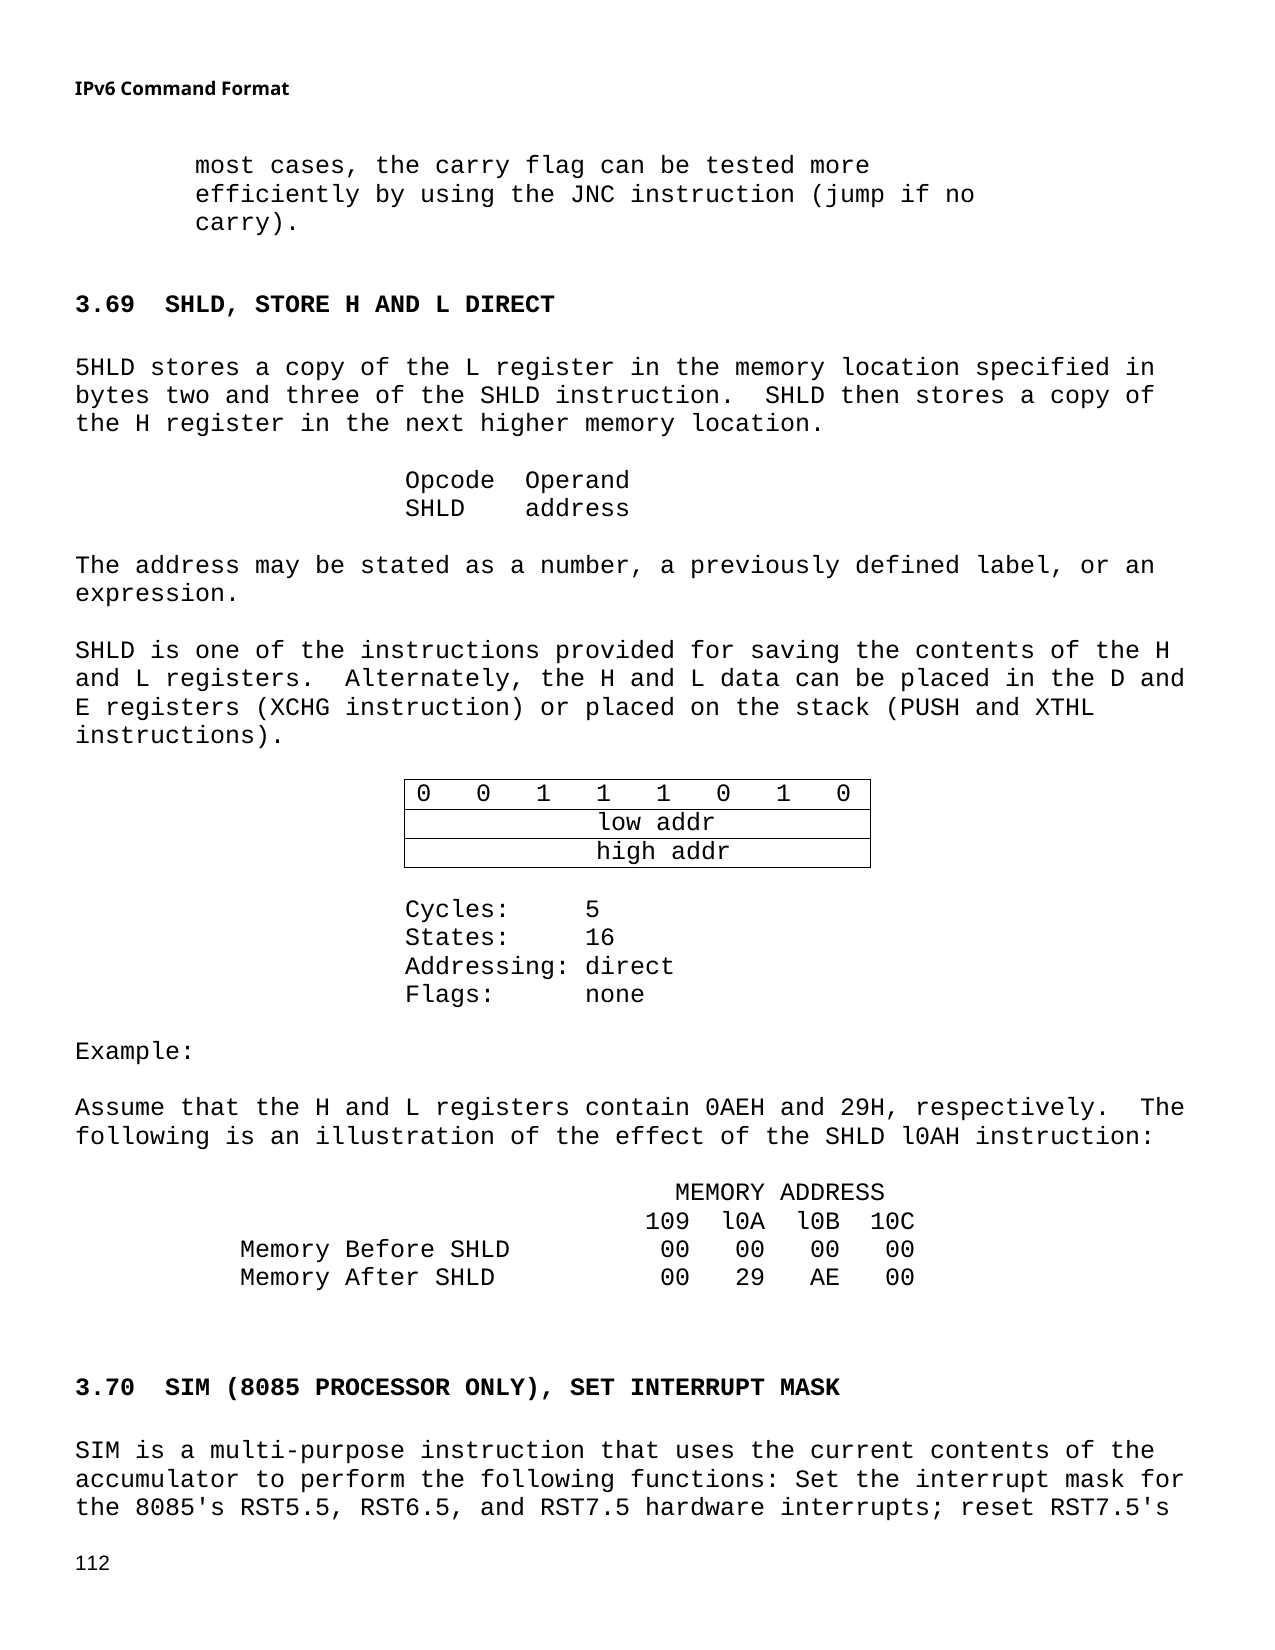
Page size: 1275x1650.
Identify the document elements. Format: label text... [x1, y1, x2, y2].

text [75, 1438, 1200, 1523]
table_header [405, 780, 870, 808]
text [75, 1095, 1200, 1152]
subtitle SHLD, STORE H AND L DIRECT [75, 291, 1200, 319]
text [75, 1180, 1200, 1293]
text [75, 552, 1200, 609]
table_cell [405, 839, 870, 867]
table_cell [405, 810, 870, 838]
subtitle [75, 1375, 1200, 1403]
text 5HLD stores a copy of the L register in the memory location specified in bytes two and three of the SHLD instruction. SHLD then stores a copy of the H register in the next higher memory location. [75, 354, 1200, 439]
text carry). [75, 209, 1200, 238]
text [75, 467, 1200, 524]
text most cases, the carry flag can be tested more [75, 153, 1200, 181]
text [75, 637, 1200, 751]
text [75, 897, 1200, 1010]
text efficiently by using the JNC instruction (jump if no [75, 181, 1200, 209]
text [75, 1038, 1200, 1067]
